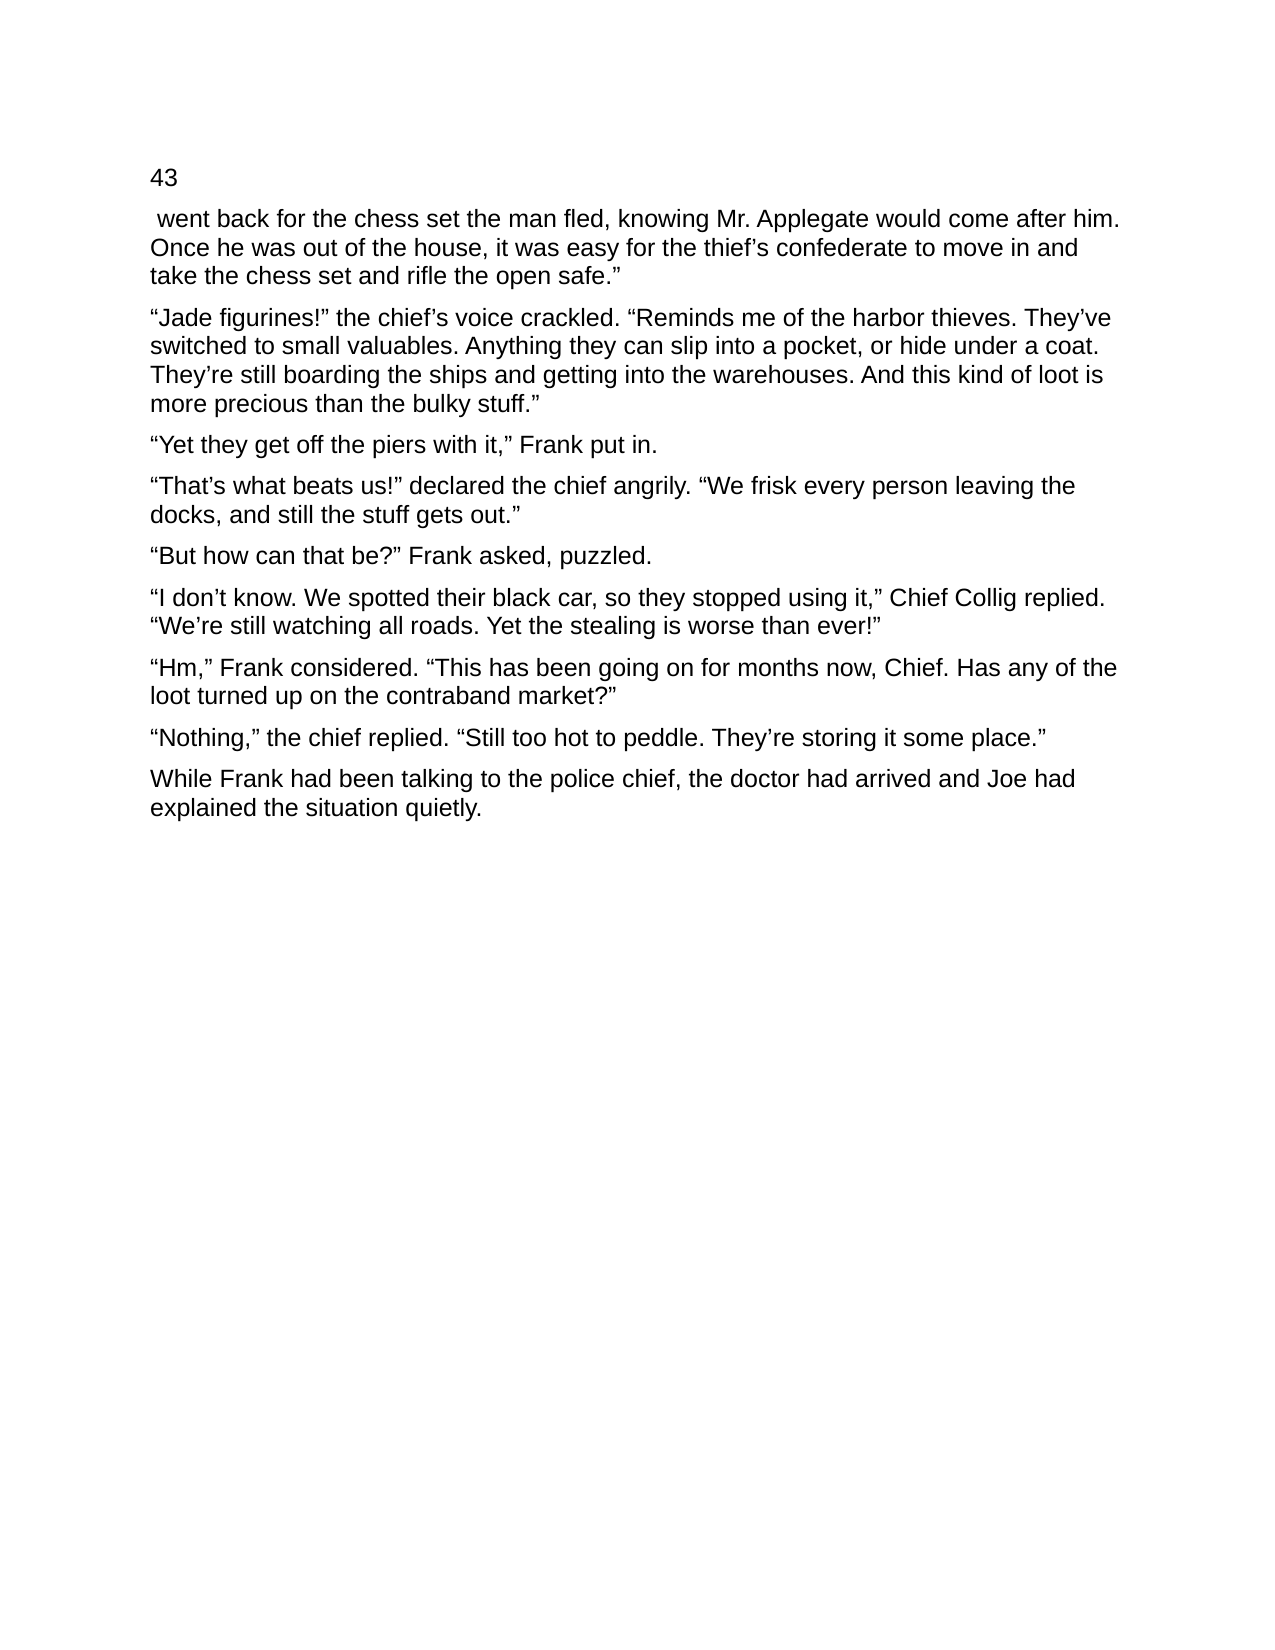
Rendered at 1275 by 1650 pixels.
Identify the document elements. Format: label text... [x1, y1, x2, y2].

text “Hm,” Frank considered. “This has been going on for months now, Chief. Has any of the loot turned up on the contraband market?” [150, 652, 1125, 710]
text went back for the chess set the man fled, knowing Mr. Applegate would come after him. Once he was out of the house, it was easy for the thief’s confederate to move in and take the chess set and rifle the open safe.” [150, 204, 1125, 290]
text “I don’t know. We spotted their black car, so they stopped using it,” Chief Collig replied. “We’re still watching all roads. Yet the stealing is worse than ever!” [150, 582, 1125, 640]
text “Nothing,” the chief replied. “Still too hot to peddle. They’re storing it some place.” [150, 722, 1125, 751]
text “But how can that be?” Frank asked, puzzled. [150, 541, 1125, 570]
text While Frank had been talking to the police chief, the doctor had arrived and Joe had explained the situation quietly. [150, 764, 1125, 821]
text “That’s what beats us!” declared the chief angrily. “We frisk every person leaving the docks, and still the stuff gets out.” [150, 471, 1125, 529]
text “Yet they get off the piers with it,” Frank put in. [150, 430, 1125, 459]
text “Jade figurines!” the chief’s voice crackled. “Reminds me of the harbor thieves. They’ve switched to small valuables. Anything they can slip into a pocket, or hide under a coat. They’re still boarding the ships and getting into the warehouses. And this kind of loot is more precious than the bulky stuff.” [150, 302, 1125, 417]
text 43 [150, 162, 1125, 191]
